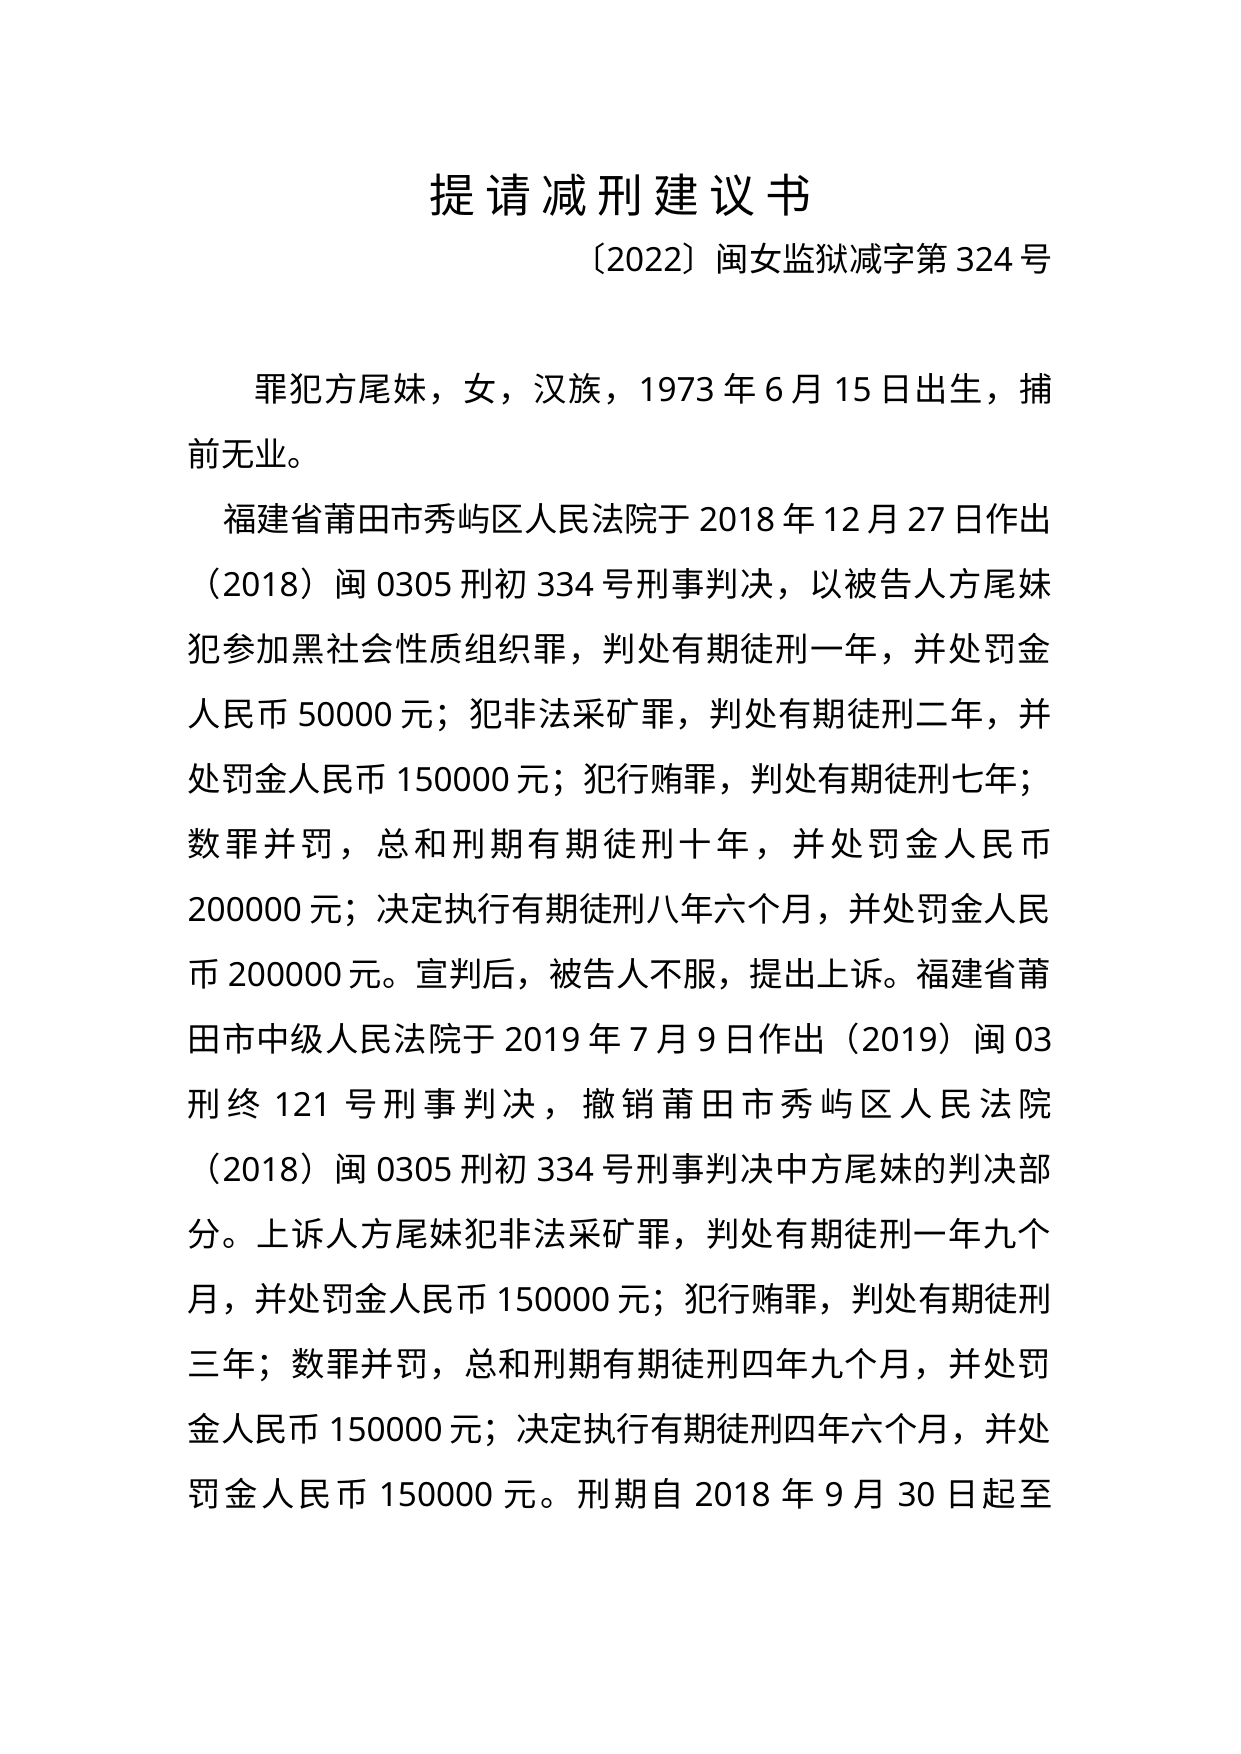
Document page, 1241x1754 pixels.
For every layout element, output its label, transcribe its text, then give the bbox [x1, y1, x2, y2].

text 提 请 减 刑 建 议 书 [187, 162, 1053, 224]
text 〔2022〕闽女监狱减字第324号 [187, 224, 1053, 289]
text 罪犯方尾妹，女，汉族，1973年6月15日出生，捕前无业。 [187, 354, 1053, 484]
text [187, 484, 1053, 1524]
